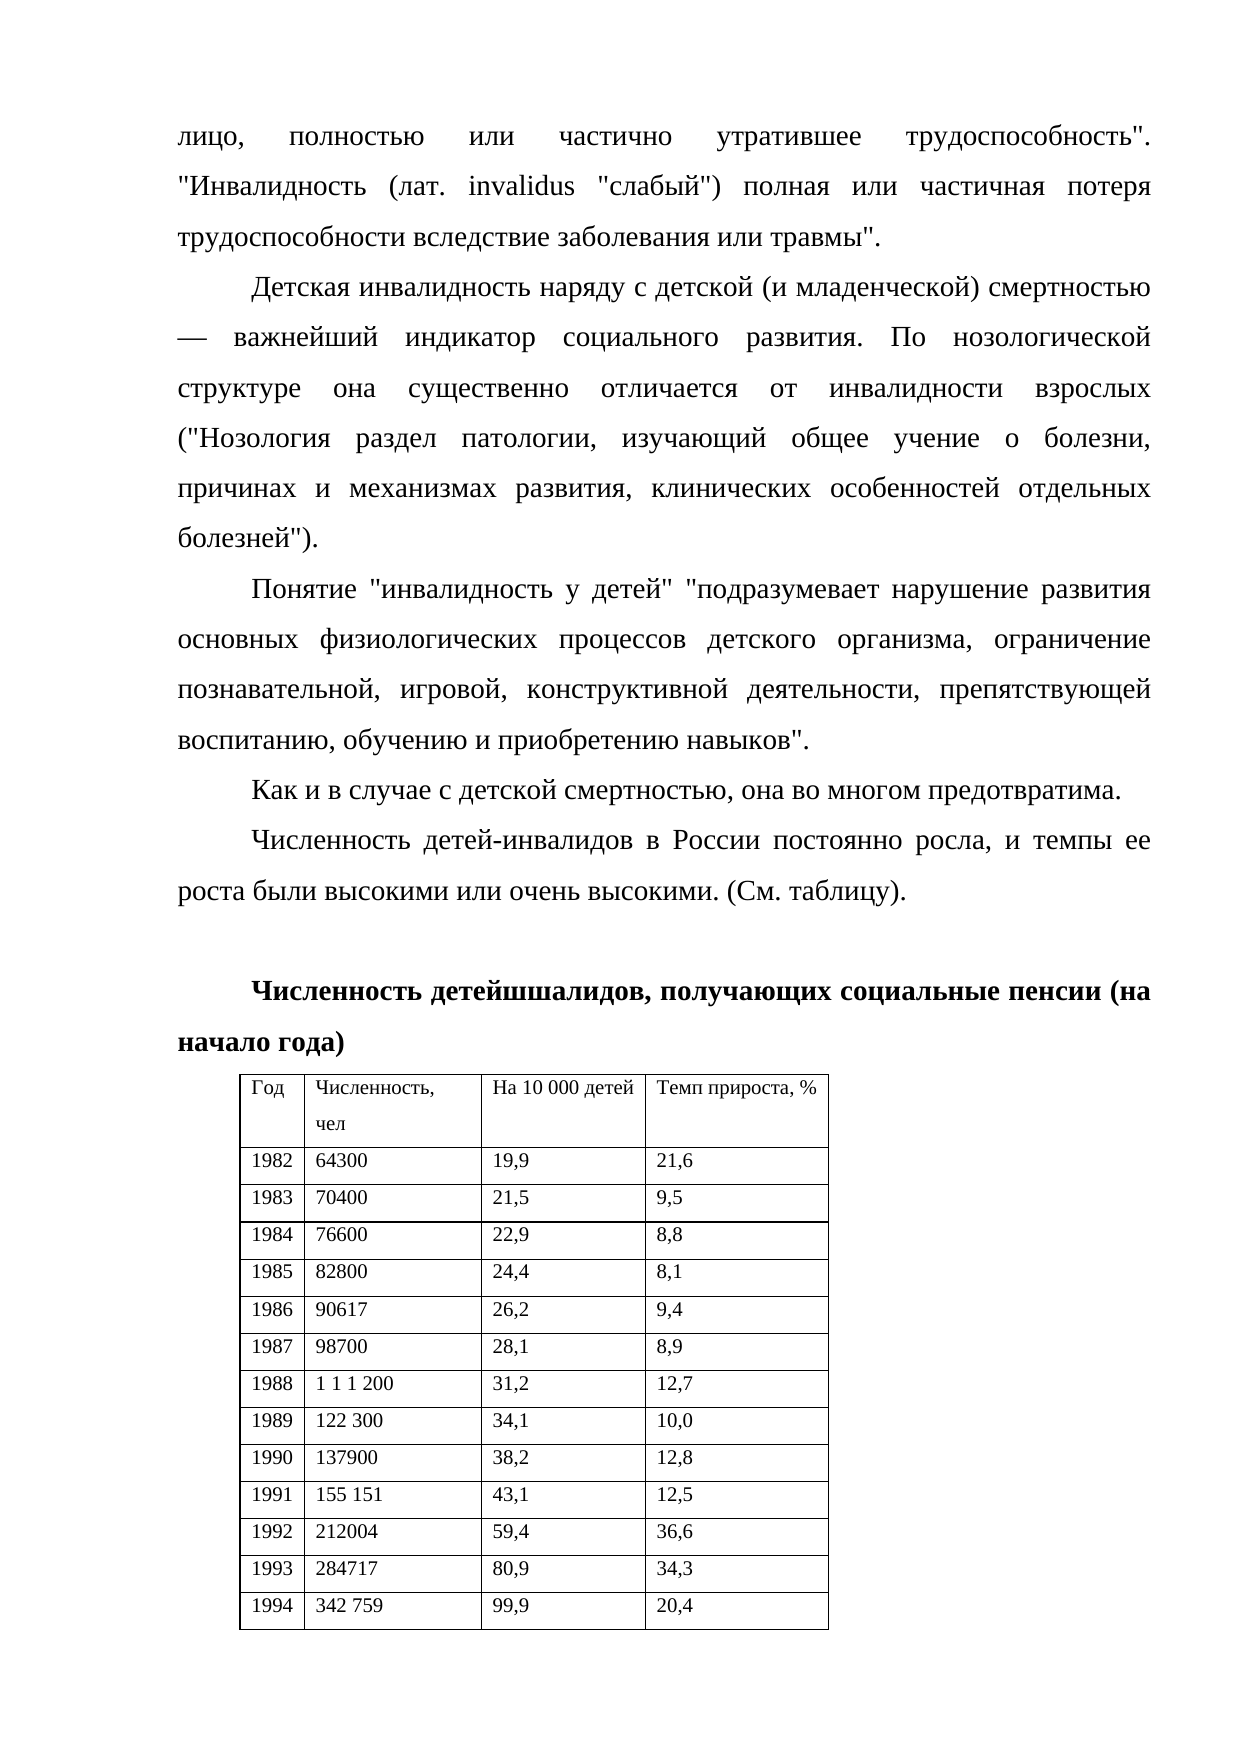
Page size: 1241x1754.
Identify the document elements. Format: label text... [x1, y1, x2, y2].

table_cell 43,1 [482, 1482, 645, 1518]
text Численность детей-инвалидов в России постоянно росла, и темпы ее роста были высокими или очень высокими. (См. таблицу). [177, 822, 1152, 906]
table_cell 38,2 [482, 1445, 645, 1481]
table_cell 1985 [241, 1260, 304, 1296]
table_cell 28,1 [482, 1334, 645, 1370]
table_cell 1982 [241, 1148, 304, 1184]
table_cell 19,9 [482, 1148, 645, 1184]
table_cell 1987 [241, 1334, 304, 1370]
table_cell 82800 [305, 1260, 481, 1296]
text Понятие "инвалидность у детей" "подразумевает нарушение развития основных физиологических процессов детского организма, ограничение познавательной, игровой, конструктивной деятельности, препятствующей воспитанию, обучению и приобретению навыков". [177, 571, 1152, 755]
table_cell 8,1 [646, 1260, 828, 1296]
table_cell 122 300 [305, 1408, 481, 1444]
table_cell 1 1 1 200 [305, 1371, 481, 1407]
table_cell 34,1 [482, 1408, 645, 1444]
table_cell 1993 [241, 1556, 304, 1592]
text Детская инвалидность наряду с детской (и младенческой) смертностью — важнейший индикатор социального развития. По нозологической структуре она существенно отличается от инвалидности взрослых ("Нозология раздел патологии, изучающий общее учение о болезни, причинах и механизмах развития, клинических особенностей отдельных болезней"). [177, 269, 1152, 554]
table_cell 342 759 [305, 1593, 481, 1629]
table_cell 212004 [305, 1519, 481, 1555]
table_cell 1989 [241, 1408, 304, 1444]
table_cell 1991 [241, 1482, 304, 1518]
table_cell 21,5 [482, 1185, 645, 1221]
table_cell 12,8 [646, 1445, 828, 1481]
table_cell 31,2 [482, 1371, 645, 1407]
table_cell 20,4 [646, 1593, 828, 1629]
table_cell 80,9 [482, 1556, 645, 1592]
table_cell 70400 [305, 1185, 481, 1221]
table_cell 64300 [305, 1148, 481, 1184]
table_cell 26,2 [482, 1297, 645, 1333]
table_cell 155 151 [305, 1482, 481, 1518]
table_cell 22,9 [482, 1223, 645, 1258]
table_cell 1984 [241, 1223, 304, 1258]
table_cell 1983 [241, 1185, 304, 1221]
text Численность детейшшалидов, получающих социальные пенсии (на начало года) [177, 973, 1152, 1057]
table_cell 90617 [305, 1297, 481, 1333]
table_cell 137900 [305, 1445, 481, 1481]
table_cell 1990 [241, 1445, 304, 1481]
table_cell 12,7 [646, 1371, 828, 1407]
table_cell 1994 [241, 1593, 304, 1629]
text Как и в случае с детской смертностью, она во многом предотвратима. [177, 772, 1152, 806]
table_cell 12,5 [646, 1482, 828, 1518]
table_header На 10 000 детей [482, 1075, 645, 1147]
table_cell 10,0 [646, 1408, 828, 1444]
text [177, 118, 1152, 252]
table_cell 98700 [305, 1334, 481, 1370]
table_cell 8,9 [646, 1334, 828, 1370]
table_cell 36,6 [646, 1519, 828, 1555]
table_header Темп прироста, % [646, 1075, 828, 1147]
table_cell 24,4 [482, 1260, 645, 1296]
table_cell 34,3 [646, 1556, 828, 1592]
table_cell 76600 [305, 1223, 481, 1258]
table_cell 59,4 [482, 1519, 645, 1555]
table_cell 8,8 [646, 1223, 828, 1258]
table_cell 99,9 [482, 1593, 645, 1629]
table_cell 9,5 [646, 1185, 828, 1221]
table_cell 1988 [241, 1371, 304, 1407]
table_header Численность, чел [305, 1075, 481, 1147]
table_cell 284717 [305, 1556, 481, 1592]
table_header Год [241, 1075, 304, 1147]
table_cell 1986 [241, 1297, 304, 1333]
table_cell 1992 [241, 1519, 304, 1555]
table_cell 21,6 [646, 1148, 828, 1184]
table_cell 9,4 [646, 1297, 828, 1333]
